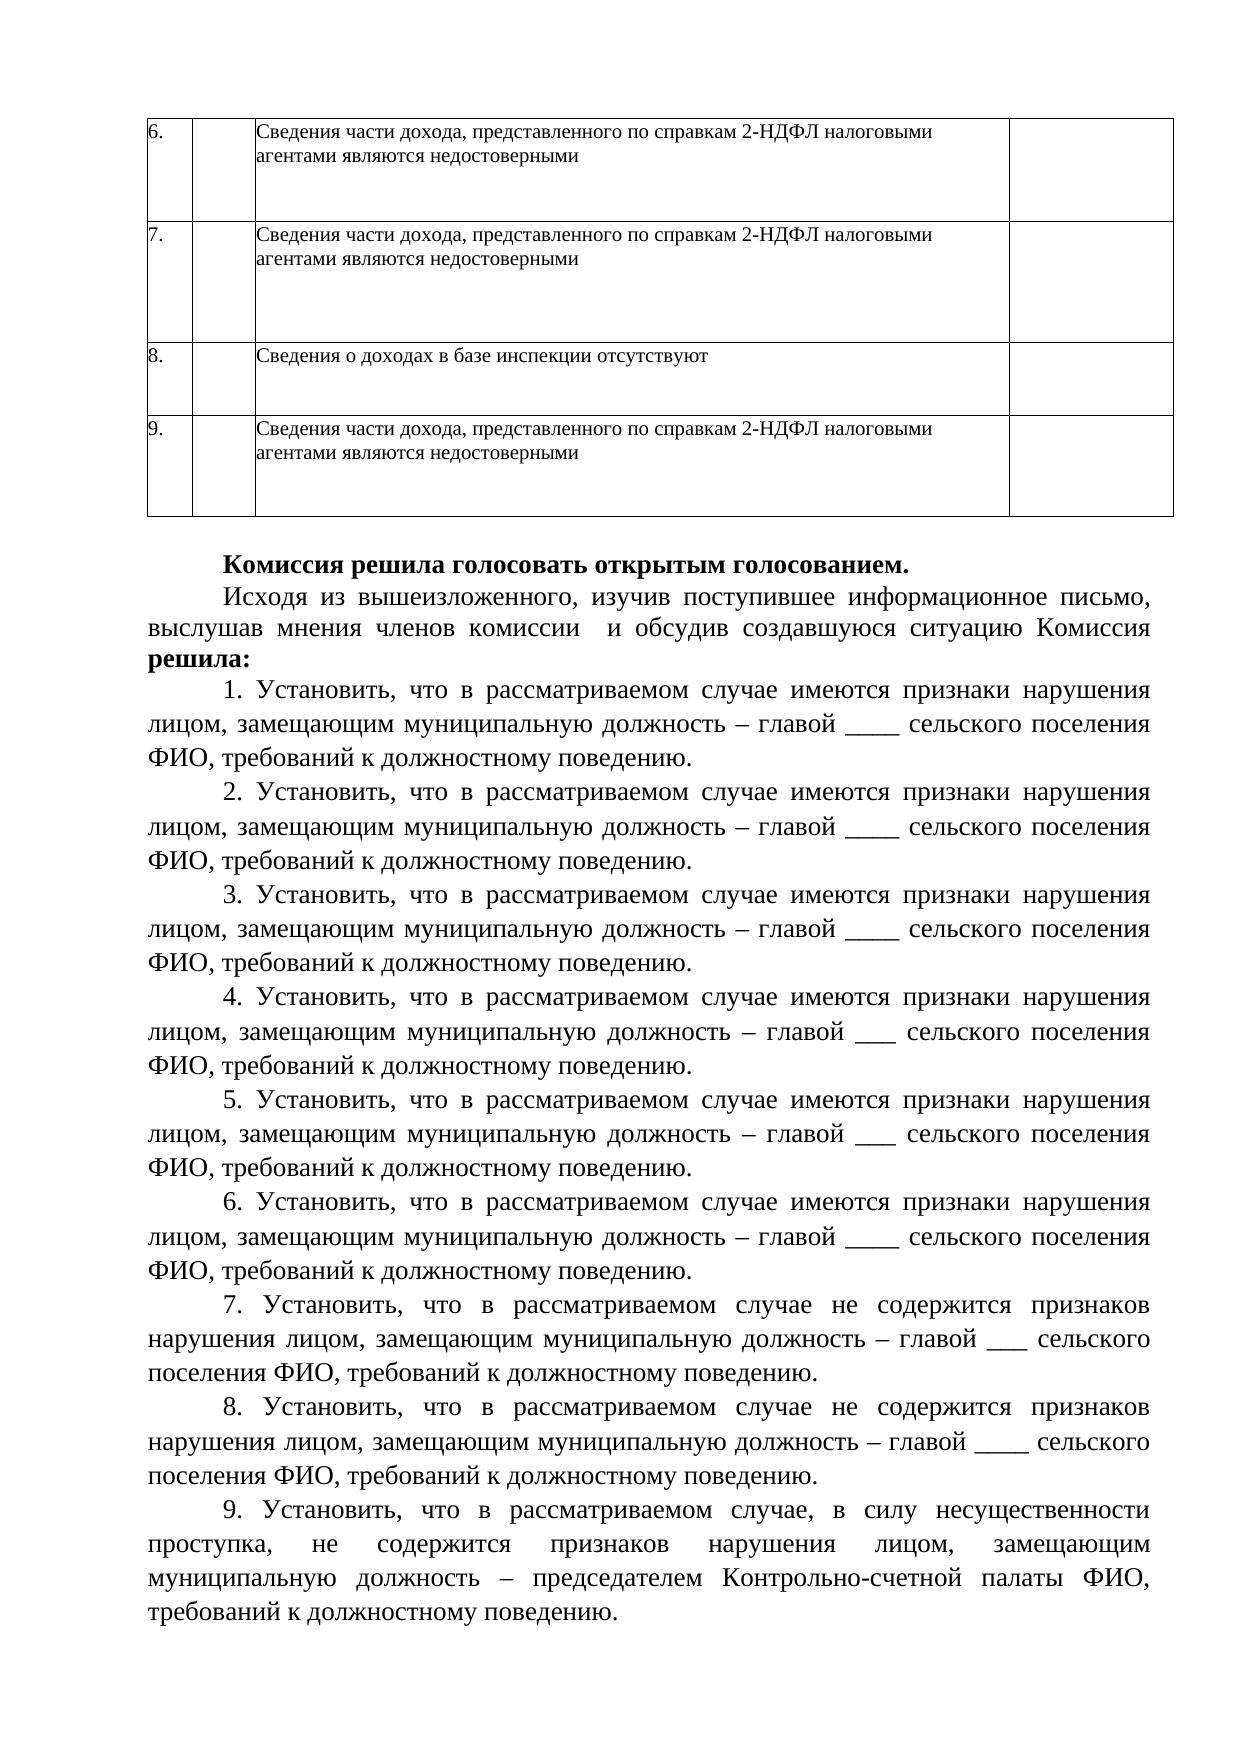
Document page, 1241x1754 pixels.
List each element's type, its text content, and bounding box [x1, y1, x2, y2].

table_cell 8. [148, 343, 192, 415]
table_cell [193, 222, 255, 342]
table_cell 7. [148, 222, 192, 342]
text Исходя из вышеизложенного, изучив поступившее информационное письмо, выслушав мнения членов комиссии и обсудив создавшуюся ситуацию Комиссия решила: [148, 579, 1152, 673]
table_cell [256, 222, 1009, 342]
table_cell 9. [148, 416, 192, 516]
table_cell [193, 416, 255, 516]
table_cell [1010, 222, 1173, 342]
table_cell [256, 119, 1009, 221]
text 6. Установить, что в рассматриваемом случае имеются признаки нарушения лицом, замещающим муниципальную должность – главой ____ сельского поселения ФИО, требований к должностному поведению. [148, 1186, 1152, 1285]
text 9. Установить, что в рассматриваемом случае, в силу несущественности проступка, не содержится признаков нарушения лицом, замещающим муниципальную должность – председателем Контрольно-счетной палаты ФИО, требований к должностному поведению. [148, 1493, 1152, 1627]
table_cell 6. [148, 119, 192, 221]
table_cell Сведения о доходах в базе инспекции отсутствуют [256, 343, 1009, 415]
text 1. Установить, что в рассматриваемом случае имеются признаки нарушения лицом, замещающим муниципальную должность – главой ____ сельского поселения ФИО, требований к должностному поведению. [148, 673, 1152, 772]
table_cell [193, 119, 255, 221]
table_cell [1010, 119, 1173, 221]
table_cell [193, 343, 255, 415]
text Комиссия решила голосовать открытым голосованием. [148, 548, 1152, 579]
table_cell [1010, 416, 1173, 516]
text 3. Установить, что в рассматриваемом случае имеются признаки нарушения лицом, замещающим муниципальную должность – главой ____ сельского поселения ФИО, требований к должностному поведению. [148, 878, 1152, 977]
table_cell [1010, 343, 1173, 415]
text 7. Установить, что в рассматриваемом случае не содержится признаков нарушения лицом, замещающим муниципальную должность – главой ___ сельского поселения ФИО, требований к должностному поведению. [148, 1288, 1152, 1387]
text 4. Установить, что в рассматриваемом случае имеются признаки нарушения лицом, замещающим муниципальную должность – главой ___ сельского поселения ФИО, требований к должностному поведению. [148, 981, 1152, 1080]
text 5. Установить, что в рассматриваемом случае имеются признаки нарушения лицом, замещающим муниципальную должность – главой ___ сельского поселения ФИО, требований к должностному поведению. [148, 1083, 1152, 1182]
table_cell Сведения части дохода, представленного по справкам 2-НДФЛ налоговыми агентами являются недостоверными [256, 416, 1009, 516]
text 8. Установить, что в рассматриваемом случае не содержится признаков нарушения лицом, замещающим муниципальную должность – главой ____ сельского поселения ФИО, требований к должностному поведению. [148, 1391, 1152, 1490]
text 2. Установить, что в рассматриваемом случае имеются признаки нарушения лицом, замещающим муниципальную должность – главой ____ сельского поселения ФИО, требований к должностному поведению. [148, 776, 1152, 875]
